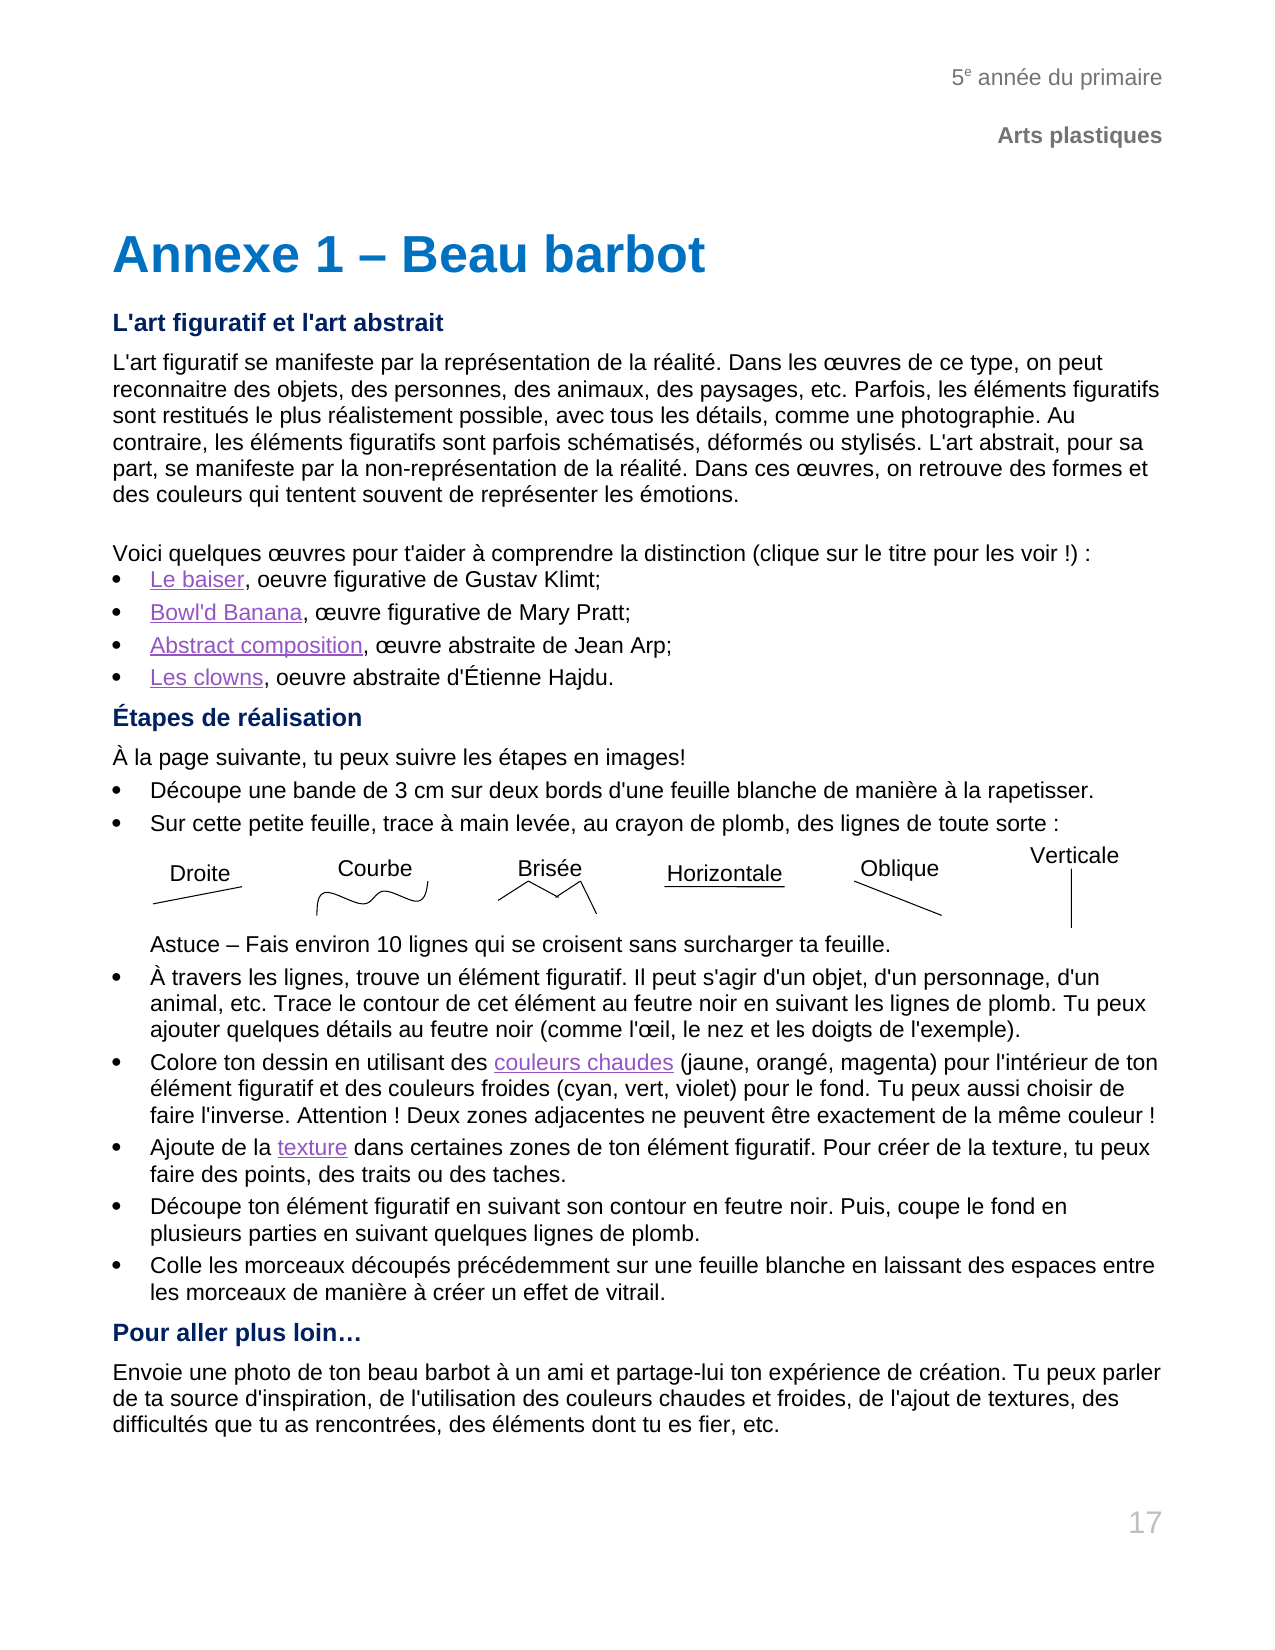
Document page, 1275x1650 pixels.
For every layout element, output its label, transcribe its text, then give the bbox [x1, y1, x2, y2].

table_header Brisée [462, 842, 637, 931]
text L'art figuratif et l'art abstrait [112, 308, 1162, 337]
list À la page suivante, tu peux suivre les étapes en images! [112, 744, 1162, 771]
list Découpe une bande de 3 cm sur deux bords d'une feuille blanche de manière à la rapetisser. [112, 777, 1162, 803]
list Colore ton dessin en utilisant des couleurs chaudes (jaune, orangé, magenta) pour l'intérieur de ton élément figuratif et des couleurs froides (cyan, vert, violet) pour le fond. Tu peux aussi choisir de faire l'inverse. Attention ! Deux zones adjacentes ne peuvent être exactement de la même couleur ! [112, 1049, 1162, 1128]
text Arts plastiques [112, 122, 1162, 148]
text Étapes de réalisation [112, 703, 1162, 732]
list Découpe ton élément figuratif en suivant son contour en feutre noir. Puis, coupe le fond en plusieurs parties en suivant quelques lignes de plomb. [112, 1193, 1162, 1246]
list Le baiser, oeuvre figurative de Gustav Klimt; [112, 566, 1162, 593]
text Annexe 1 – Beau barbot [112, 223, 1162, 283]
list Abstract composition, œuvre abstraite de Jean Arp; [112, 632, 1162, 658]
list Envoie une photo de ton beau barbot à un ami et partage-lui ton expérience de création. Tu peux parler de ta source d'inspiration, de l'utilisation des couleurs chaudes et froides, de l'ajout de textures, des difficultés que tu as rencontrées, des éléments dont tu es fier, etc. [112, 1359, 1162, 1438]
list Les clowns, oeuvre abstraite d'Étienne Hajdu. [112, 664, 1162, 691]
table_header Droite [113, 842, 287, 931]
list Ajoute de la texture dans certaines zones de ton élément figuratif. Pour créer de la texture, tu peux faire des points, des traits ou des taches. [112, 1134, 1162, 1187]
list Colle les morceaux découpés précédemment sur une feuille blanche en laissant des espaces entre les morceaux de manière à créer un effet de vitrail. [112, 1252, 1162, 1305]
table_header Oblique [812, 842, 987, 931]
list Bowl'd Banana, œuvre figurative de Mary Pratt; [112, 599, 1162, 625]
list Astuce – Fais environ 10 lignes qui se croisent sans surcharger ta feuille. [150, 931, 1162, 957]
text Voici quelques œuvres pour t'aider à comprendre la distinction (clique sur le titre pour les voir !) : [112, 540, 1162, 566]
list À travers les lignes, trouve un élément figuratif. Il peut s'agir d'un objet, d'un personnage, d'un animal, etc. Trace le contour de cet élément au feutre noir en suivant les lignes de plomb. Tu peux ajouter quelques détails au feutre noir (comme l'œil, le nez et les doigts de l'exemple). [112, 964, 1162, 1043]
text L'art figuratif se manifeste par la représentation de la réalité. Dans les œuvres de ce type, on peut reconnaitre des objets, des personnes, des animaux, des paysages, etc. Parfois, les éléments figuratifs sont restitués le plus réalistement possible, avec tous les détails, comme une photographie. Au contraire, les éléments figuratifs sont parfois schématisés, déformés ou stylisés. L'art abstrait, pour sa part, se manifeste par la non-représentation de la réalité. Dans ces œuvres, on retrouve des formes et des couleurs qui tentent souvent de représenter les émotions. [112, 349, 1162, 507]
table_header Verticale [987, 842, 1162, 931]
list Sur cette petite feuille, trace à main levée, au crayon de plomb, des lignes de toute sorte : [112, 809, 1162, 836]
table_header Horizontale [637, 842, 812, 931]
table_header Courbe [288, 842, 462, 931]
text Pour aller plus loin… [112, 1317, 1162, 1346]
